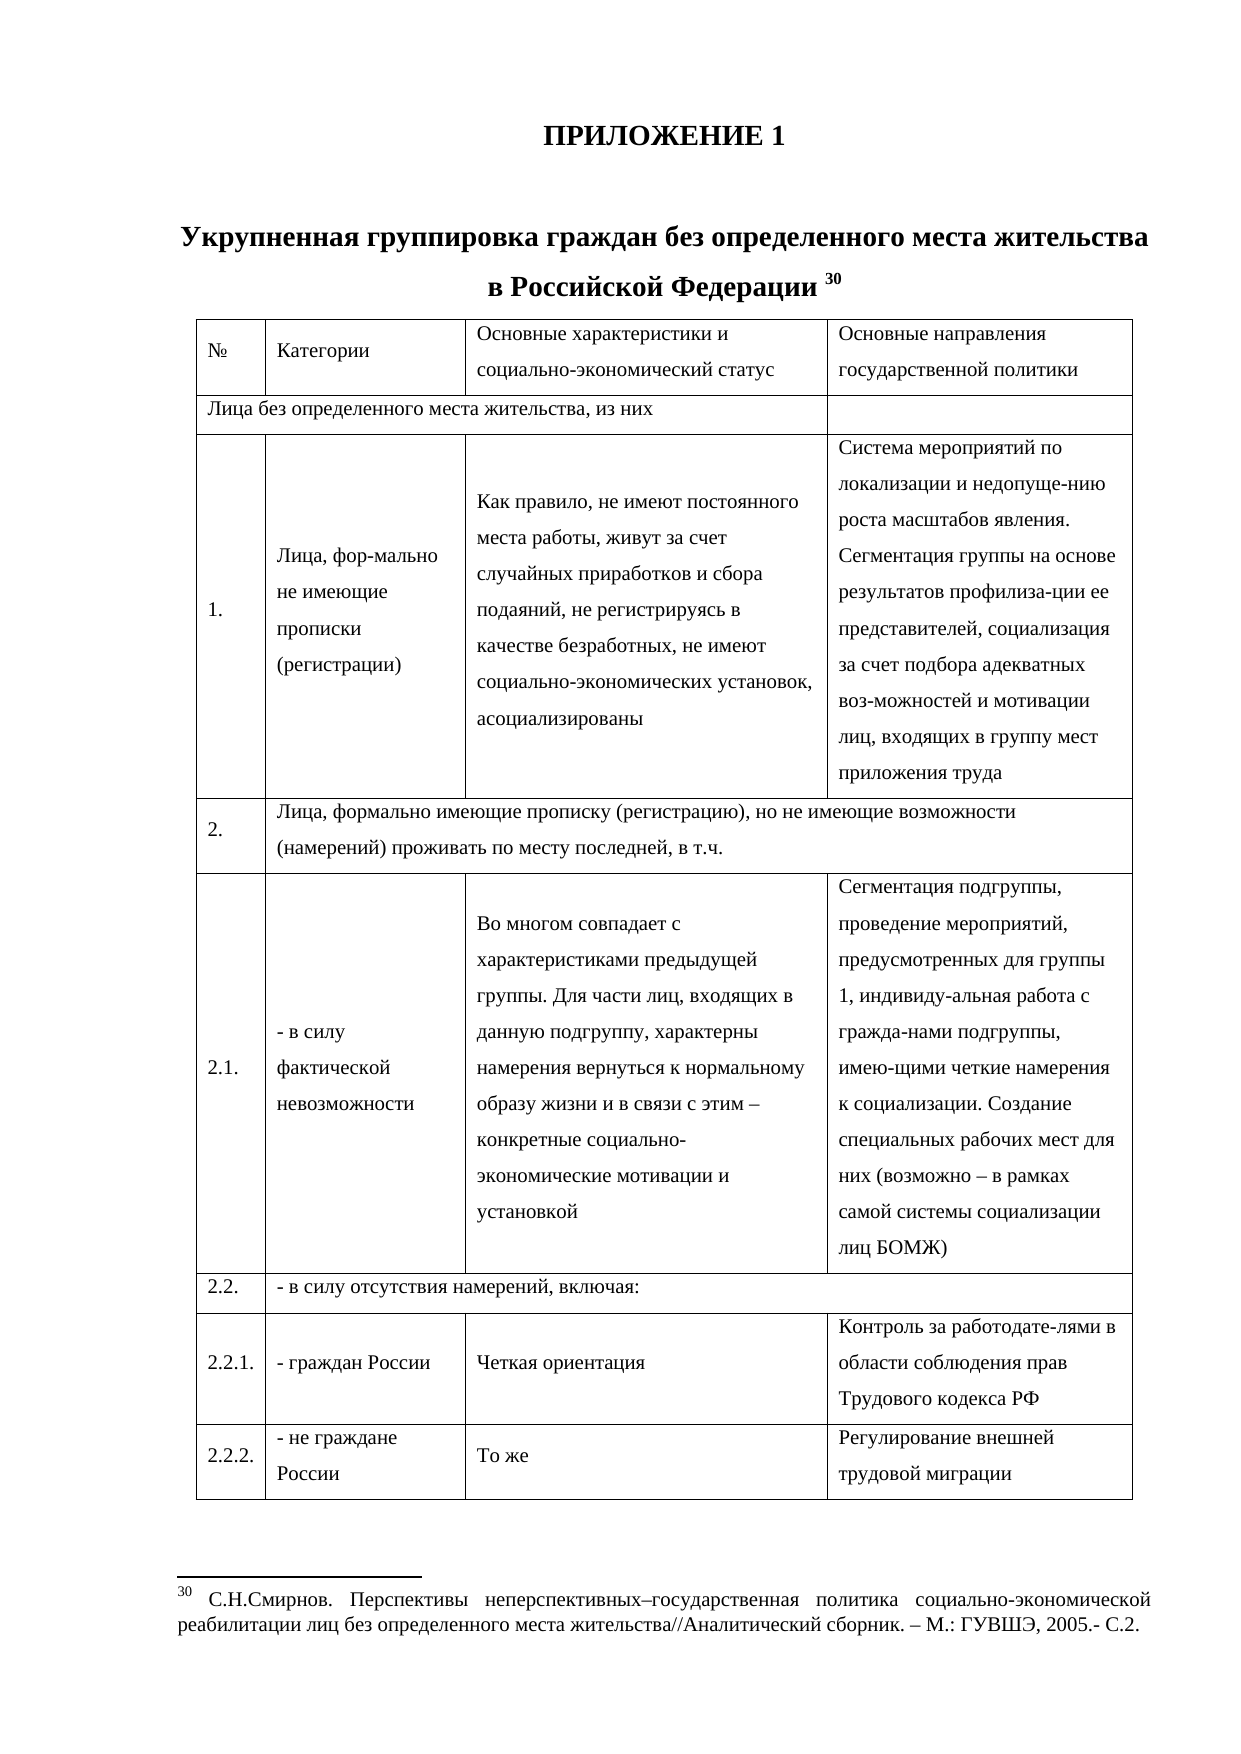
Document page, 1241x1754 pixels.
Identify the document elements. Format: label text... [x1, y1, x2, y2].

table_header Основные направления государственной политики [828, 320, 1132, 395]
text ПРИЛОЖЕНИЕ 1 [177, 118, 1152, 152]
table_cell Контроль за работодате-лями в области соблюдения прав Трудового кодекса РФ [828, 1314, 1132, 1424]
table_cell 2.2.1. [197, 1314, 265, 1424]
text Укрупненная группировка граждан без определенного места жительства в Российской Федерации [177, 219, 1152, 303]
table_cell Четкая ориентация [466, 1314, 827, 1424]
table_header № [197, 320, 265, 395]
table_cell - не граждане России [266, 1425, 465, 1499]
table_cell Во многом совпадает с характеристиками предыдущей группы. Для части лиц, входящих в данную подгруппу, характерны намерения вернуться к нормальному образу жизни и в связи с этим – конкретные социально-экономические мотивации и установкой [466, 874, 827, 1273]
table_cell Регулирование внешней трудовой миграции [828, 1425, 1132, 1499]
table_header Основные характеристики и социально-экономический статус [466, 320, 827, 395]
table_cell То же [466, 1425, 827, 1499]
table_cell [828, 396, 1132, 434]
table_cell Сегментация подгруппы, проведение мероприятий, предусмотренных для группы 1, индивиду-альная работа с гражда-нами подгруппы, имею-щими четкие намерения к социализации. Создание специальных рабочих мест для них (возможно – в рамках самой системы социализации лиц БОМЖ) [828, 874, 1132, 1273]
table_cell 2.2.2. [197, 1425, 265, 1499]
table_cell - граждан России [266, 1314, 465, 1424]
table_cell 1. [197, 435, 265, 798]
table_cell 2.2. [197, 1274, 265, 1312]
table_cell 2. [197, 799, 265, 873]
table_cell - в силу фактической невозможности [266, 874, 465, 1273]
table_cell 2.1. [197, 874, 265, 1273]
table_cell Система мероприятий по локализации и недопуще-нию роста масштабов явления. Сегментация группы на основе результатов профилиза-ции ее представителей, социализация за счет подбора адекватных воз-можностей и мотивации лиц, входящих в группу мест приложения труда [828, 435, 1132, 798]
table_cell Лица, фор-мально не имеющие прописки (регистрации) [266, 435, 465, 798]
table_cell Лица без определенного места жительства, из них [197, 396, 827, 434]
table_cell - в силу отсутствия намерений, включая: [266, 1274, 1132, 1312]
table_cell Как правило, не имеют постоянного места работы, живут за счет случайных приработков и сбора подаяний, не регистрируясь в качестве безработных, не имеют социально-экономических установок, асоциализированы [466, 435, 827, 798]
table_header Категории [266, 320, 465, 395]
table_cell Лица, формально имеющие прописку (регистрацию), но не имеющие возможности (намерений) проживать по месту последней, в т.ч. [266, 799, 1132, 873]
